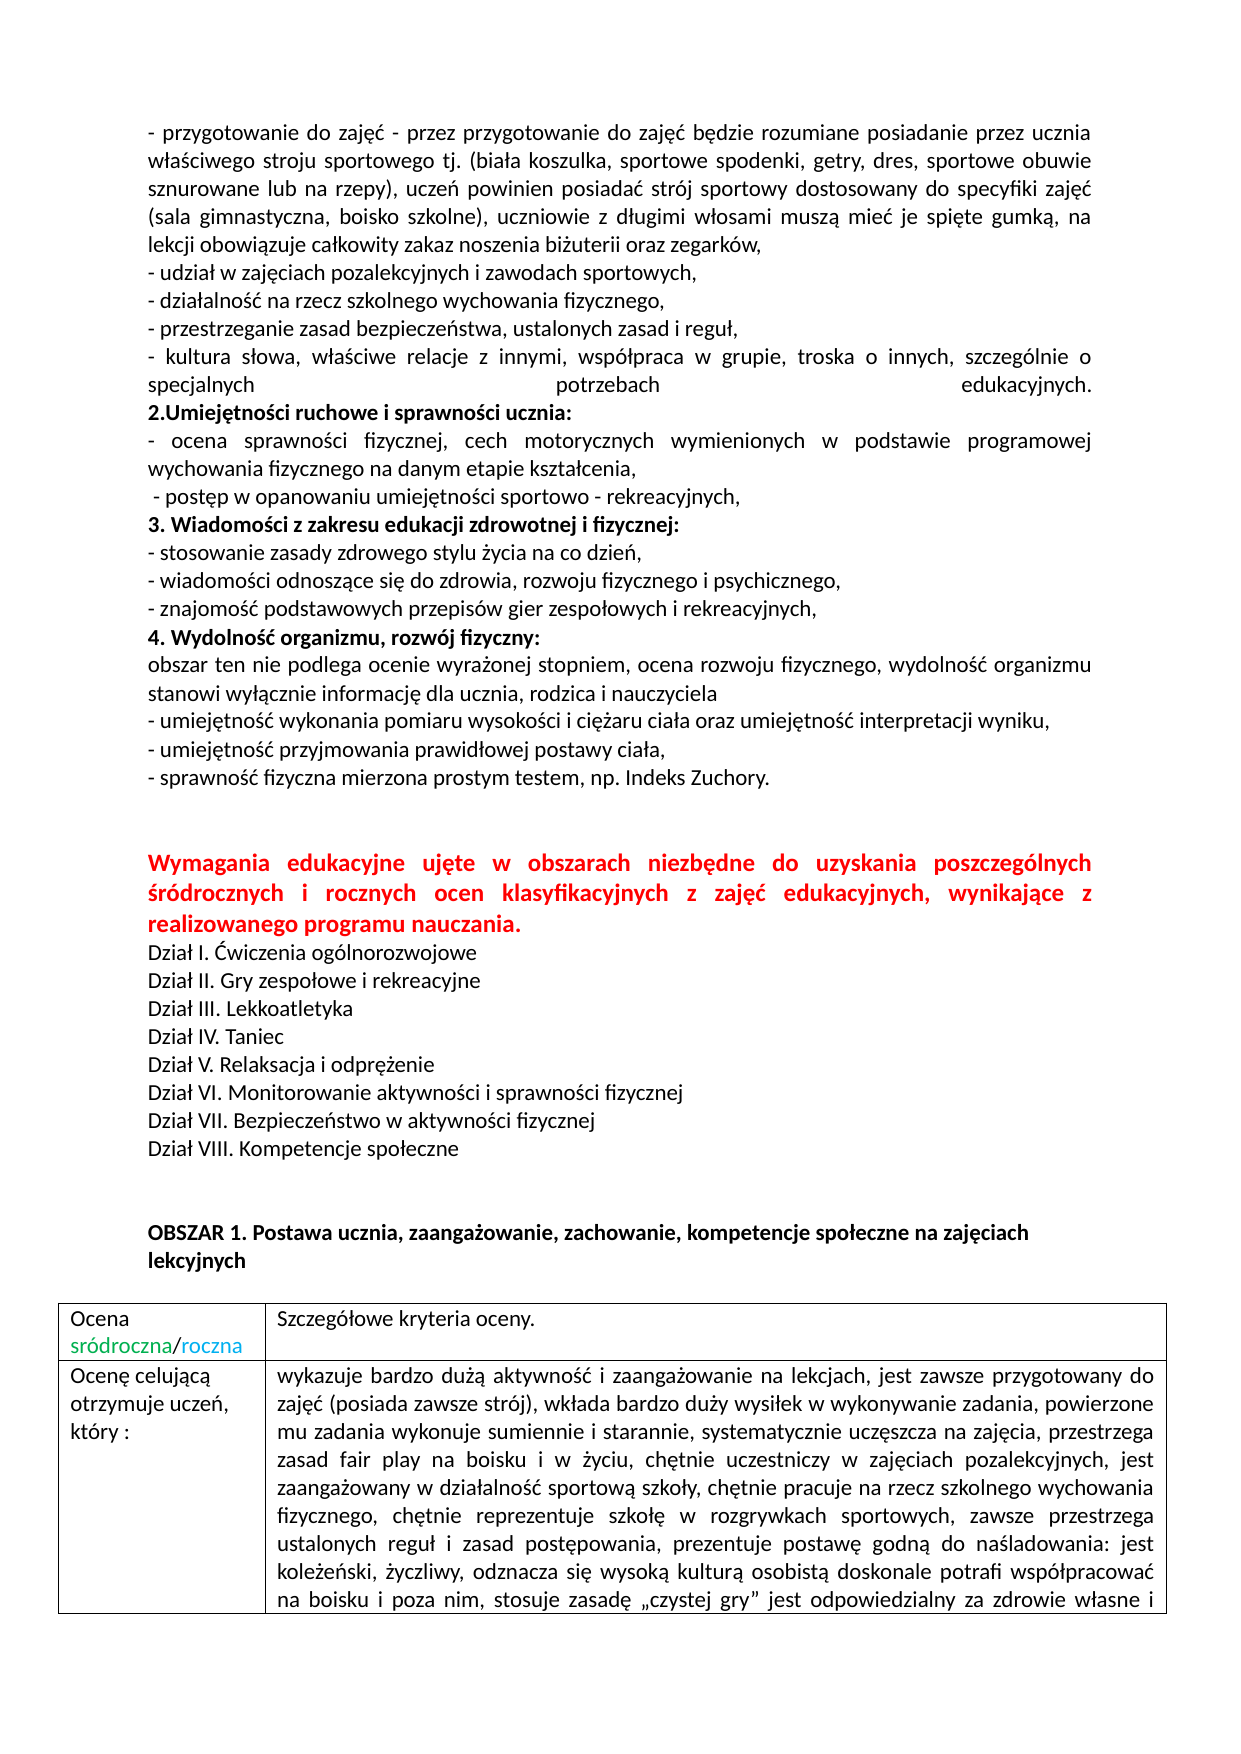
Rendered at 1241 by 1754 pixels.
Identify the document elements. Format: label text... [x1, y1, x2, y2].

text - postęp w opanowaniu umiejętności sportowo - rekreacyjnych, [148, 482, 1093, 511]
text Wymagania edukacyjne ujęte w obszarach niezbędne do uzyskania poszczególnych śródrocznych i rocznych ocen klasyfikacyjnych z zajęć edukacyjnych, wynikające z realizowanego programu nauczania. [148, 847, 1093, 938]
text Dział II. Gry zespołowe i rekreacyjne [148, 966, 1093, 994]
text Dział V. Relaksacja i odprężenie [148, 1050, 1093, 1078]
text OBSZAR 1. Postawa ucznia, zaangażowanie, zachowanie, kompetencje społeczne na zajęciach lekcyjnych [148, 1218, 1093, 1274]
text - ocena sprawności fizycznej, cech motorycznych wymienionych w podstawie programowej wychowania fizycznego na danym etapie kształcenia, [148, 426, 1093, 482]
text obszar ten nie podlega ocenie wyrażonej stopniem, ocena rozwoju fizycznego, wydolność organizmu stanowi wyłącznie informację dla ucznia, rodzica i nauczyciela [148, 651, 1093, 707]
text Dział I. Ćwiczenia ogólnorozwojowe [148, 938, 1093, 966]
text - stosowanie zasady zdrowego stylu życia na co dzień, [148, 538, 1093, 567]
text 3. Wiadomości z zakresu edukacji zdrowotnej i fizycznej: [148, 511, 1093, 538]
text Dział IV. Taniec [148, 1022, 1093, 1050]
text - wiadomości odnoszące się do zdrowia, rozwoju fizycznego i psychicznego, [148, 567, 1093, 594]
table_header Szczegółowe kryteria oceny. [266, 1304, 1166, 1360]
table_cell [266, 1361, 1166, 1613]
text - przygotowanie do zajęć - przez przygotowanie do zajęć będzie rozumiane posiadanie przez ucznia właściwego stroju sportowego tj. (biała koszulka, sportowe spodenki, getry, dres, sportowe obuwie sznurowane lub na rzepy), uczeń powinien posiadać strój sportowy dostosowany do specyfiki zajęć (sala gimnastyczna, boisko szkolne), uczniowie z długimi włosami muszą mieć je spięte gumką, na lekcji obowiązuje całkowity zakaz noszenia biżuterii oraz zegarków, [148, 118, 1093, 258]
text Dział VII. Bezpieczeństwo w aktywności fizycznej [148, 1106, 1093, 1134]
table_header Ocena sródroczna/roczna [59, 1304, 265, 1360]
text - znajomość podstawowych przepisów gier zespołowych i rekreacyjnych, [148, 594, 1093, 623]
text Dział VIII. Kompetencje społeczne [148, 1134, 1093, 1162]
text - przestrzeganie zasad bezpieczeństwa, ustalonych zasad i reguł, [148, 314, 1093, 342]
text - umiejętność wykonania pomiaru wysokości i ciężaru ciała oraz umiejętność interpretacji wyniku, [148, 707, 1093, 735]
text - udział w zajęciach pozalekcyjnych i zawodach sportowych, [148, 258, 1093, 286]
text 4. Wydolność organizmu, rozwój fizyczny: [148, 623, 1093, 651]
text - działalność na rzecz szkolnego wychowania fizycznego, [148, 286, 1093, 314]
text Dział VI. Monitorowanie aktywności i sprawności fizycznej [148, 1078, 1093, 1106]
text Dział III. Lekkoatletyka [148, 994, 1093, 1022]
text - sprawność fizyczna mierzona prostym testem, np. Indeks Zuchory. [148, 763, 1093, 791]
text - umiejętność przyjmowania prawidłowej postawy ciała, [148, 735, 1093, 763]
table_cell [59, 1361, 265, 1613]
text - kultura słowa, właściwe relacje z innymi, współpraca w grupie, troska o innych, szczególnie o specjalnych potrzebach edukacyjnych. 2.Umiejętności ruchowe i sprawności ucznia: [148, 342, 1093, 426]
